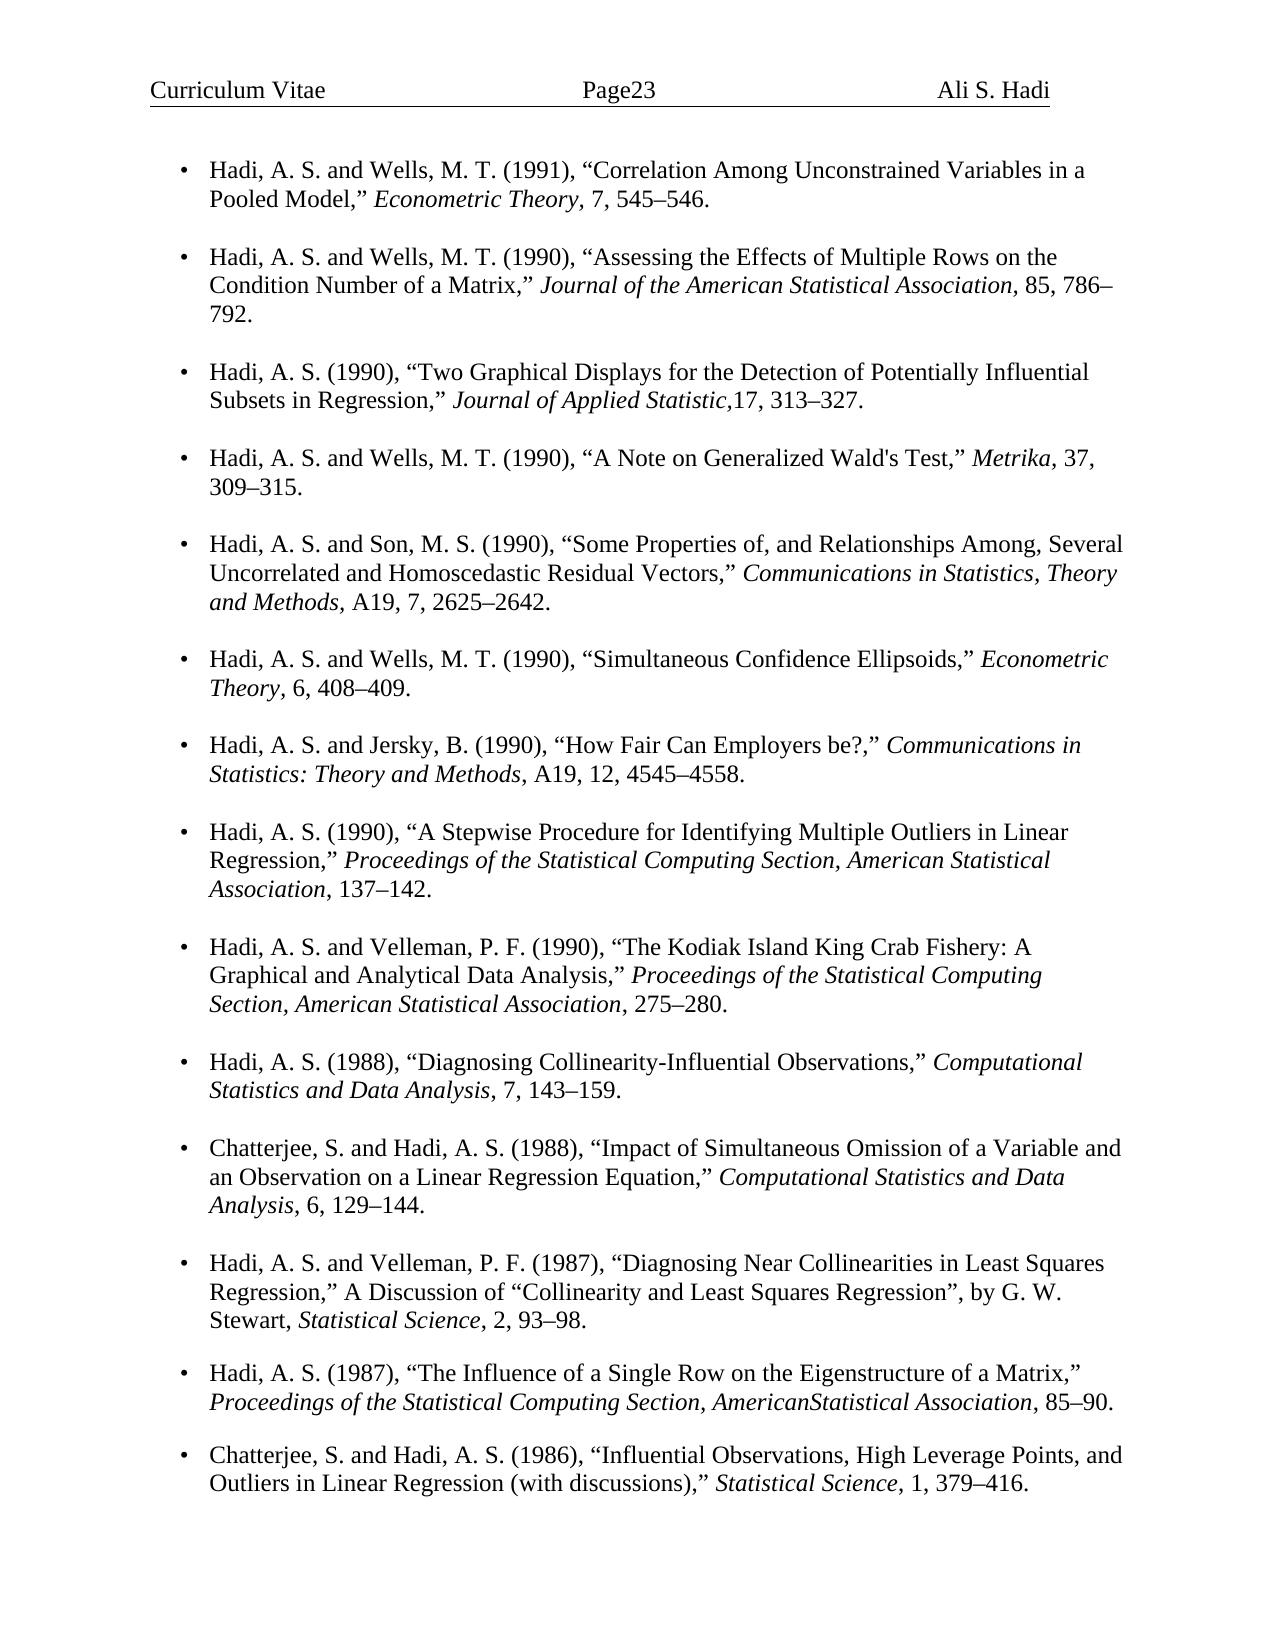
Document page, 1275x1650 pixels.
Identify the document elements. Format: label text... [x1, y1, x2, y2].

text • Hadi, A. S. (1990), “Two Graphical Displays for the Detection of Potentially Influential Subsets in Regression,” Journal of Applied Statistic,17, 313–327. [179, 357, 1125, 414]
text • Hadi, A. S. and Wells, M. T. (1991), “Correlation Among Unconstrained Variables in a Pooled Model,” Econometric Theory, 7, 545–546. [179, 155, 1125, 213]
text • Hadi, A. S. (1990), “A Stepwise Procedure for Identifying Multiple Outliers in Linear Regression,” Proceedings of the Statistical Computing Section, American Statistical Association, 137–142. [179, 817, 1125, 903]
text • Hadi, A. S. (1987), “The Influence of a Single Row on the Eigenstructure of a Matrix,” Proceedings of the Statistical Computing Section, AmericanStatistical Association, 85–90. [179, 1358, 1125, 1416]
text • Hadi, A. S. and Jersky, B. (1990), “How Fair Can Employers be?,” Communications in Statistics: Theory and Methods, A19, 12, 4545–4558. [179, 730, 1125, 788]
text • Hadi, A. S. and Wells, M. T. (1990), “Assessing the Effects of Multiple Rows on the Condition Number of a Matrix,” Journal of the American Statistical Association, 85, 786– 792. [179, 242, 1125, 328]
text • Hadi, A. S. and Velleman, P. F. (1990), “The Kodiak Island King Crab Fishery: A Graphical and Analytical Data Analysis,” Proceedings of the Statistical Computing Section, American Statistical Association, 275–280. [179, 932, 1125, 1018]
text • Hadi, A. S. and Wells, M. T. (1990), “A Note on Generalized Wald's Test,” Metrika, 37, 309–315. [179, 443, 1125, 500]
text • Chatterjee, S. and Hadi, A. S. (1988), “Impact of Simultaneous Omission of a Variable and an Observation on a Linear Regression Equation,” Computational Statistics and Data Analysis, 6, 129–144. [179, 1133, 1125, 1219]
text • Hadi, A. S. and Wells, M. T. (1990), “Simultaneous Confidence Ellipsoids,” Econometric Theory, 6, 408–409. [179, 644, 1125, 702]
text • Hadi, A. S. and Son, M. S. (1990), “Some Properties of, and Relationships Among, Several Uncorrelated and Homoscedastic Residual Vectors,” Communications in Statistics, Theory and Methods, A19, 7, 2625–2642. [179, 529, 1125, 615]
text • Hadi, A. S. and Velleman, P. F. (1987), “Diagnosing Near Collinearities in Least Squares Regression,” A Discussion of “Collinearity and Least Squares Regression”, by G. W. Stewart, Statistical Science, 2, 93–98. [179, 1248, 1125, 1334]
text • Hadi, A. S. (1988), “Diagnosing Collinearity-Influential Observations,” Computational Statistics and Data Analysis, 7, 143–159. [179, 1047, 1125, 1104]
text • Chatterjee, S. and Hadi, A. S. (1986), “Influential Observations, High Leverage Points, and Outliers in Linear Regression (with discussions),” Statistical Science, 1, 379–416. [179, 1440, 1125, 1497]
